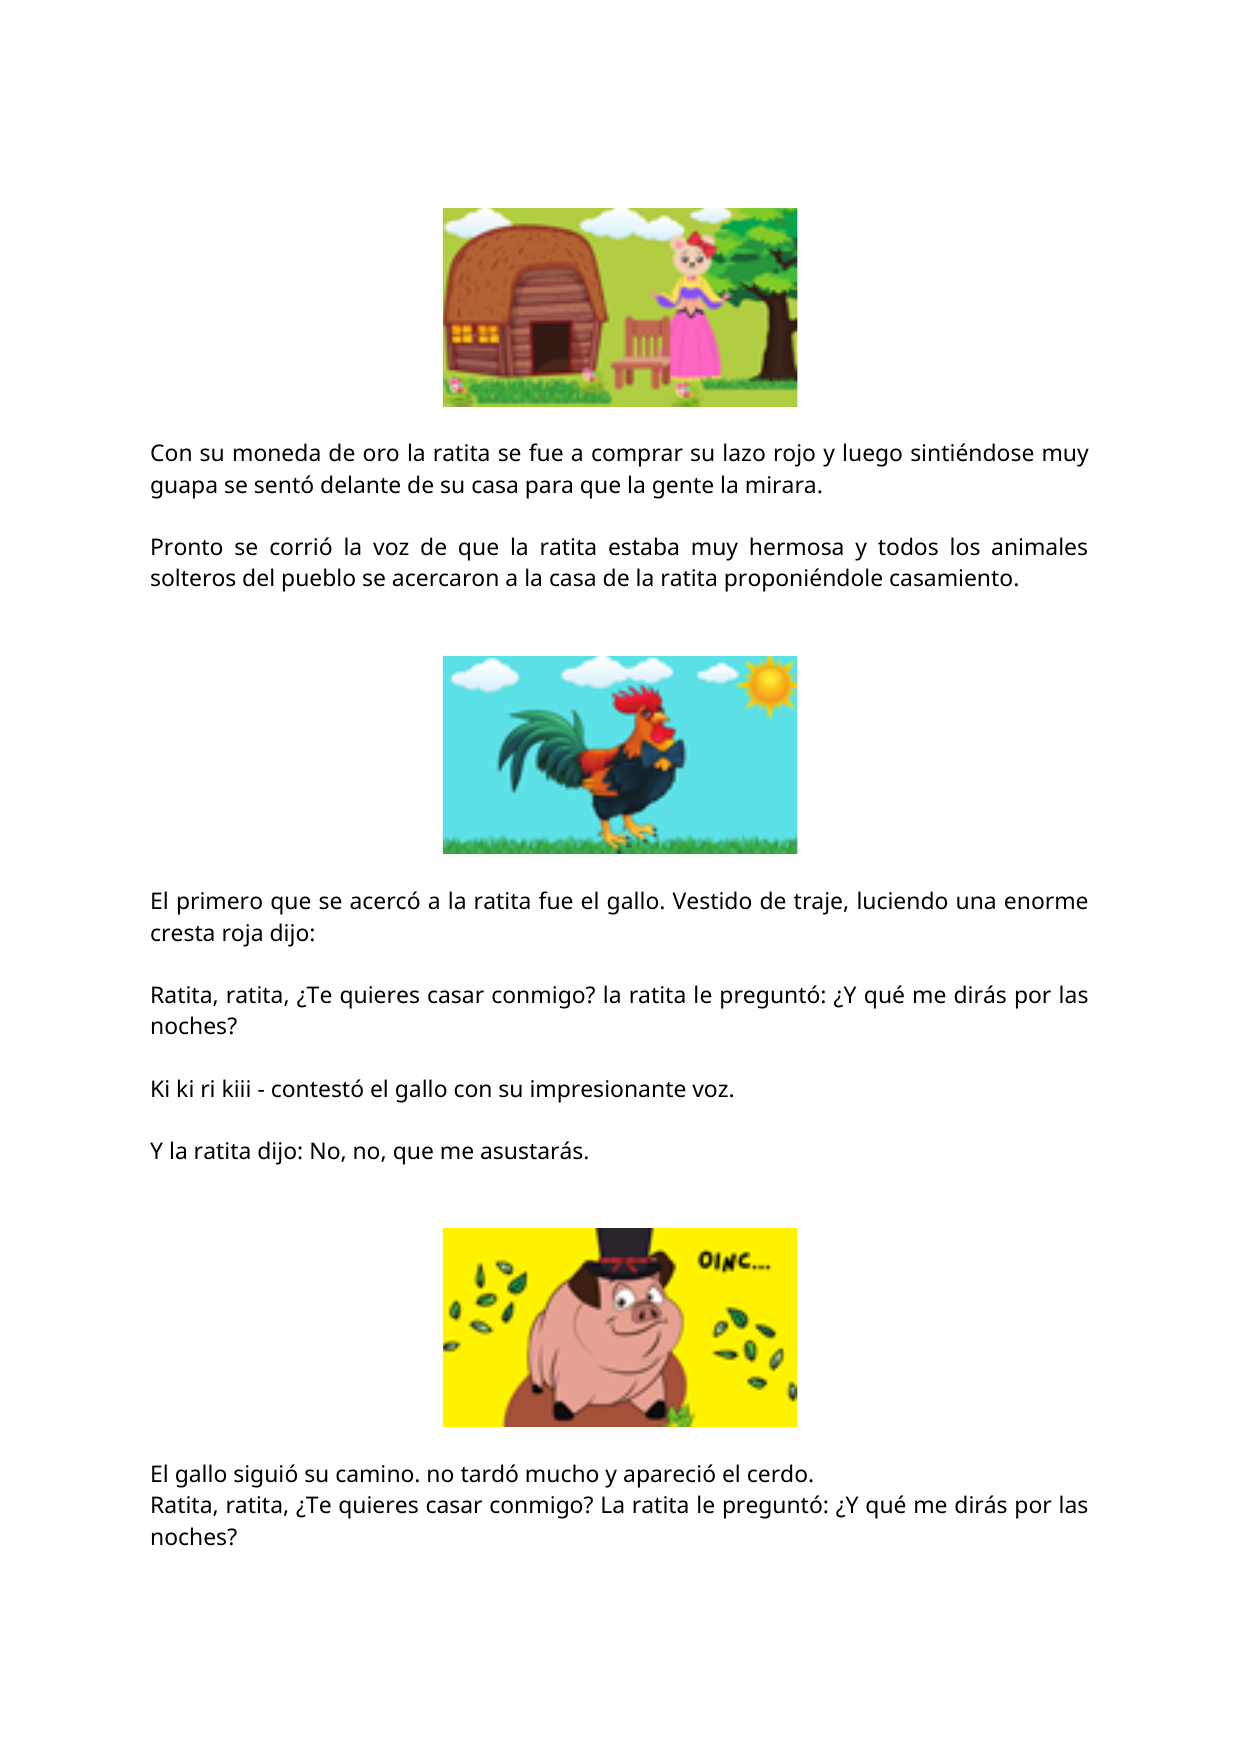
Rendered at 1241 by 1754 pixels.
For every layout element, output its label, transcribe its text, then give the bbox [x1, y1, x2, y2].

text El primero que se acercó a la ratita fue el gallo. Vestido de traje, luciendo una enorme cresta roja dijo: [150, 885, 1090, 948]
text Y la ratita dijo: No, no, que me asustarás. [150, 1135, 1090, 1166]
picture [442, 656, 798, 854]
text Ratita, ratita, ¿Te quieres casar conmigo? la ratita le preguntó: ¿Y qué me dirás por las noches? [150, 979, 1090, 1041]
picture [442, 208, 798, 407]
text Con su moneda de oro la ratita se fue a comprar su lazo rojo y luego sintiéndose muy guapa se sentó delante de su casa para que la gente la mirara. [150, 437, 1090, 500]
text El gallo siguió su camino. no tardó mucho y apareció el cerdo. [150, 1458, 1090, 1489]
picture [442, 1228, 798, 1427]
text Ki ki ri kiii - contestó el gallo con su impresionante voz. [150, 1073, 1090, 1104]
text Ratita, ratita, ¿Te quieres casar conmigo? La ratita le preguntó: ¿Y qué me dirás por las noches? [150, 1489, 1090, 1552]
text Pronto se corrió la voz de que la ratita estaba muy hermosa y todos los animales solteros del pueblo se acercaron a la casa de la ratita proponiéndole casamiento. [150, 531, 1090, 594]
